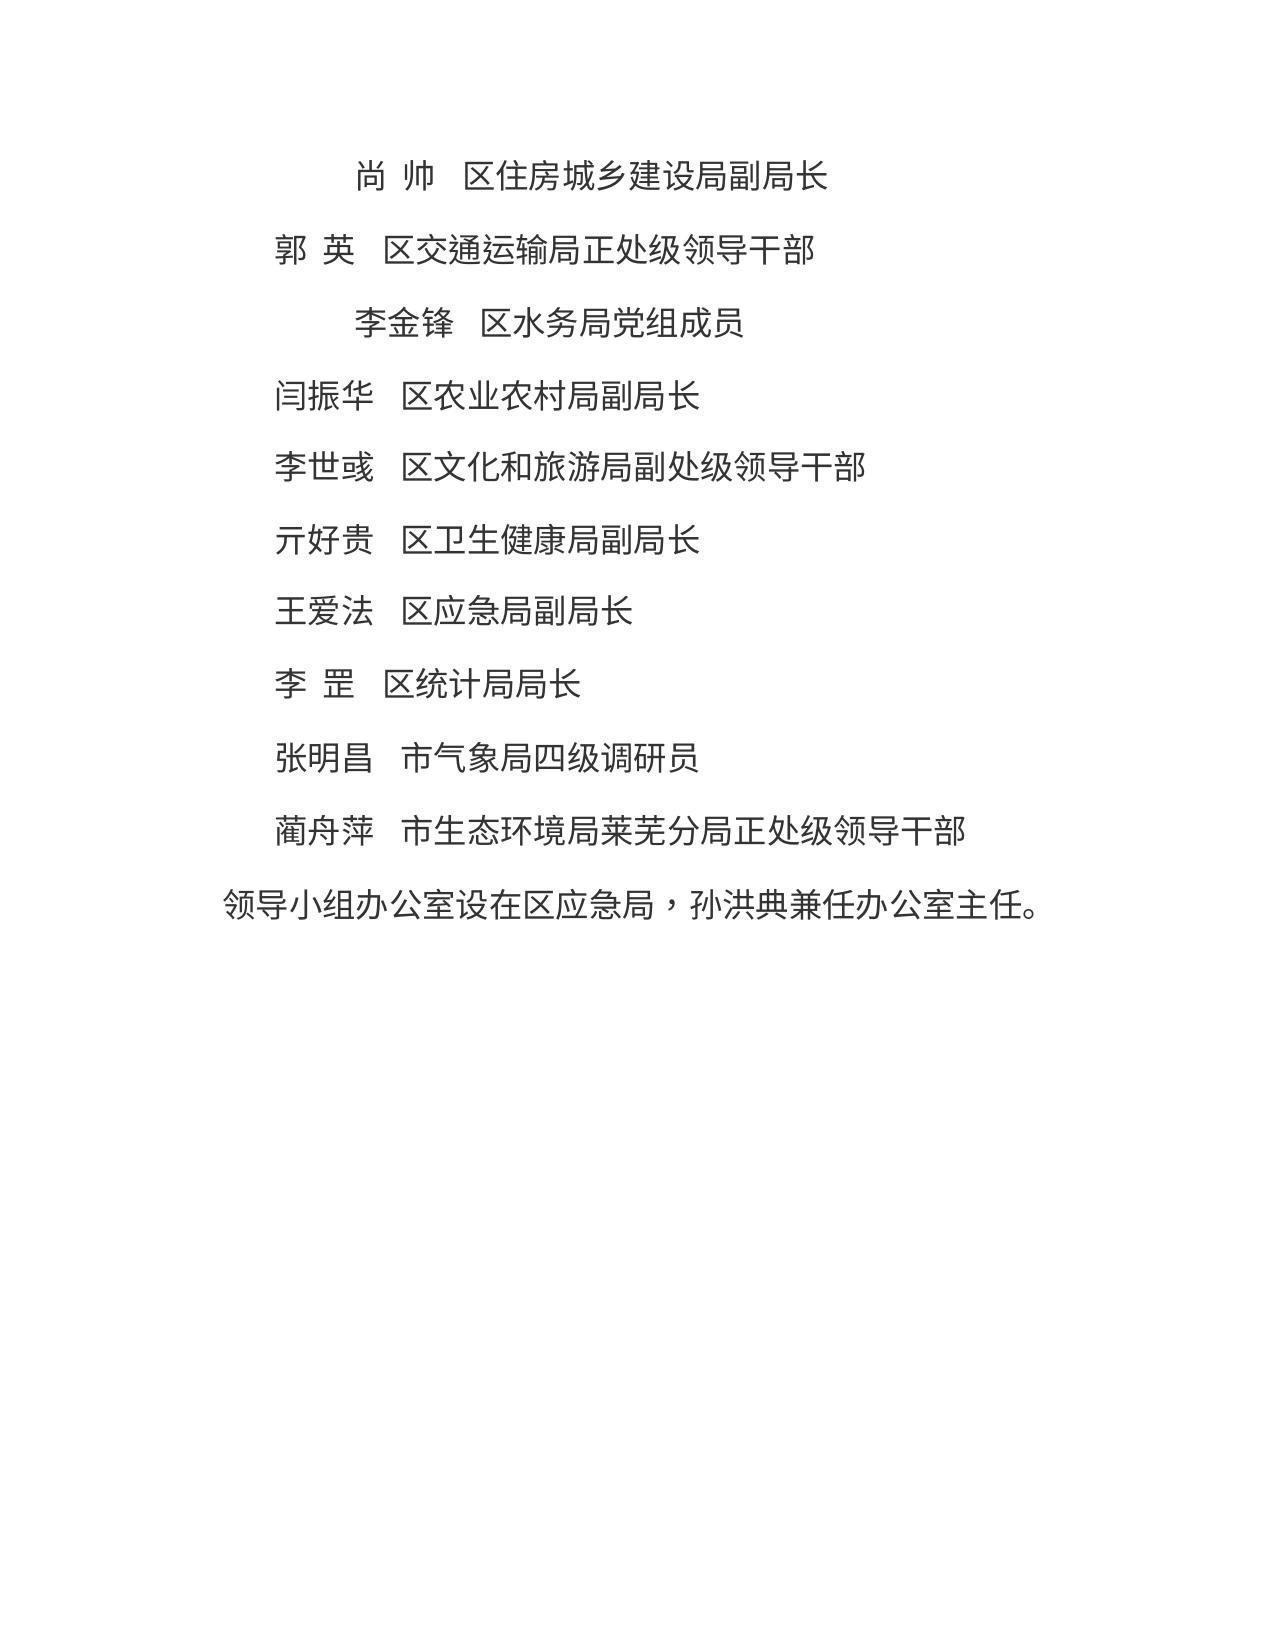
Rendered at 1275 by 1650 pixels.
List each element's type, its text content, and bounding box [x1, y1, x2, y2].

text 闫振华 区农业农村局副局长 [187, 370, 1087, 419]
text 亓好贵 区卫生健康局副局长 [187, 514, 1087, 563]
text 领导小组办公室设在区应急局，孙洪典兼任办公室主任。 [187, 878, 1087, 927]
text 李 罡 区统计局局长 [187, 658, 1087, 706]
text 郭 英 区交通运输局正处级领导干部 [187, 223, 1087, 272]
text 尚 帅 区住房城乡建设局副局长 [187, 150, 1087, 198]
text 李世彧 区文化和旅游局副处级领导干部 [187, 444, 1087, 489]
text 张明昌 市气象局四级调研员 [187, 731, 1087, 780]
text 李金锋 区水务局党组成员 [187, 297, 1087, 345]
text 王爱法 区应急局副局长 [187, 588, 1087, 633]
text 蔺舟萍 市生态环境局莱芜分局正处级领导干部 [187, 805, 1087, 853]
